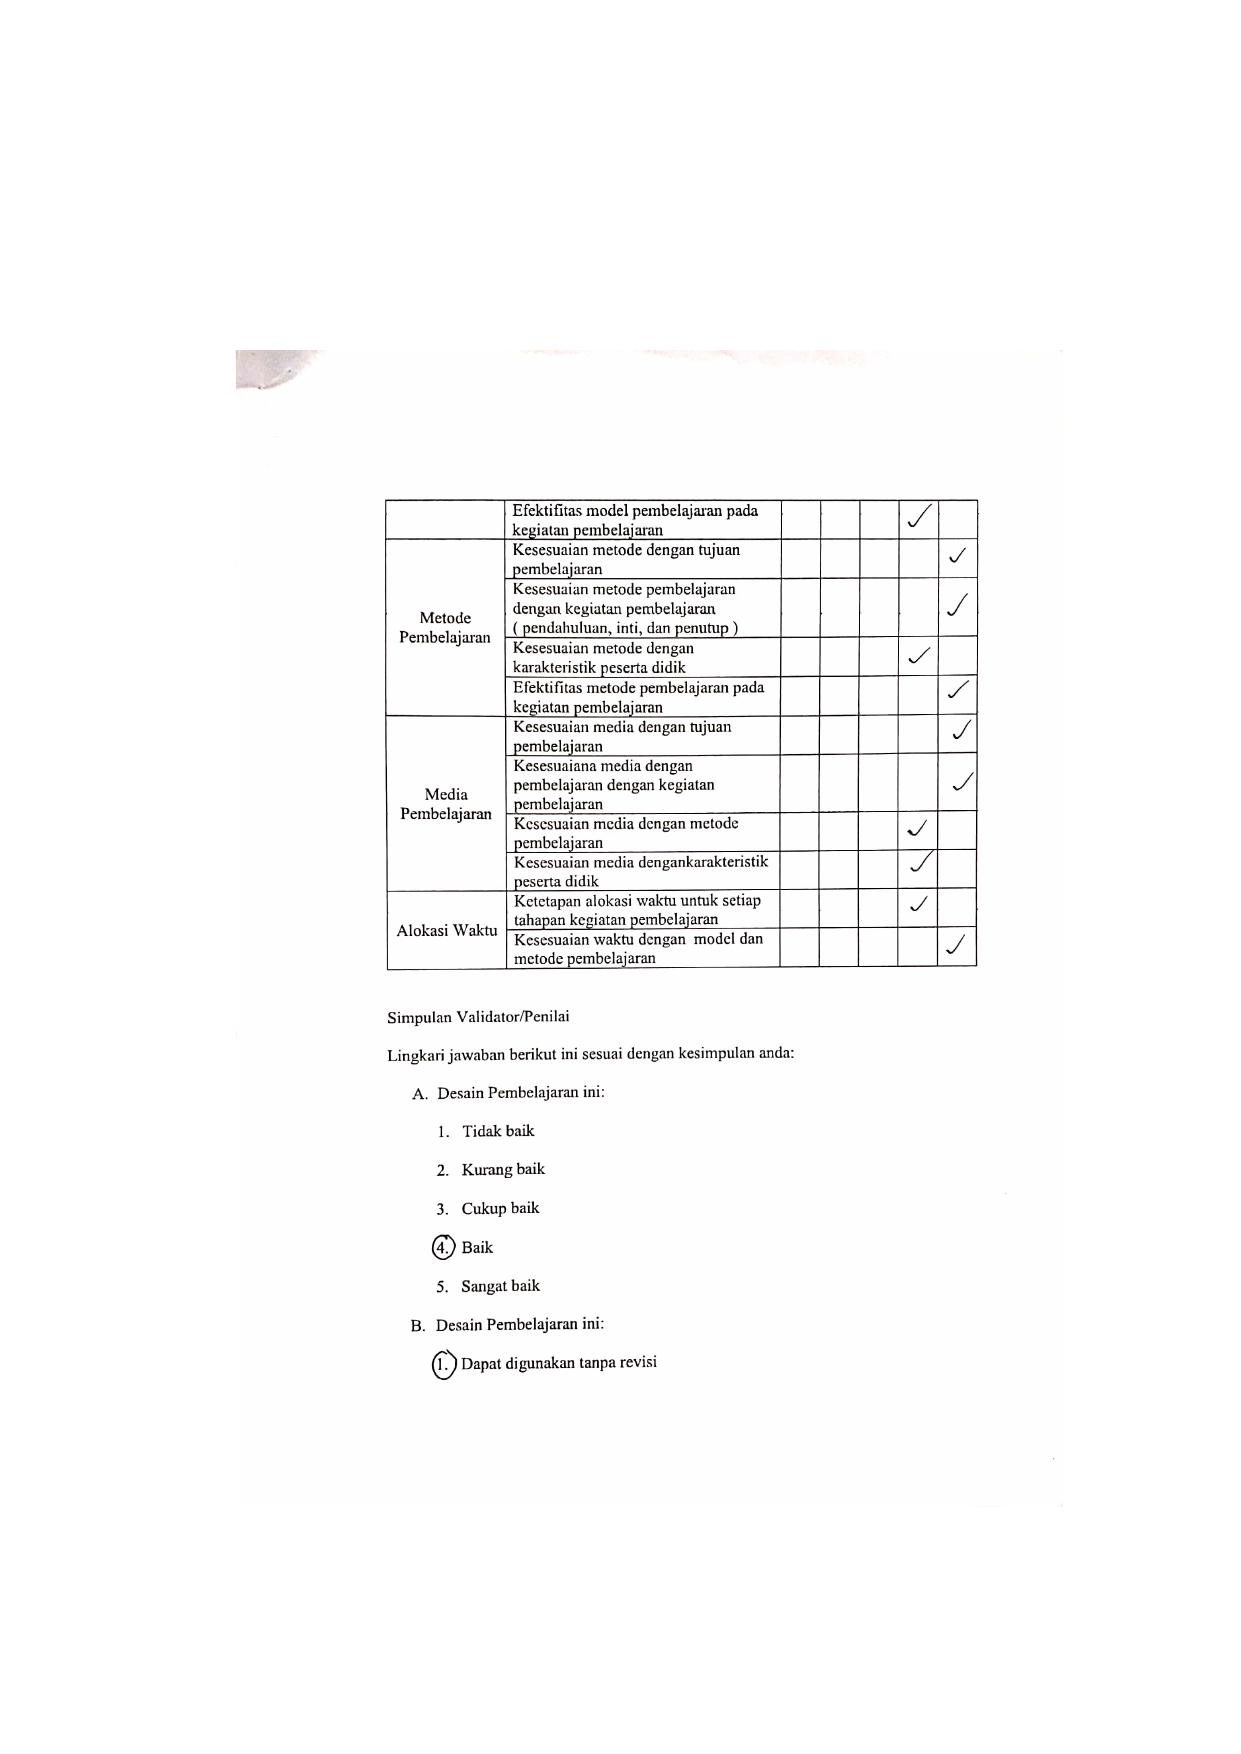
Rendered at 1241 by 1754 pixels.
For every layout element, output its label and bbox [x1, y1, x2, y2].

picture [235, 350, 1063, 1507]
